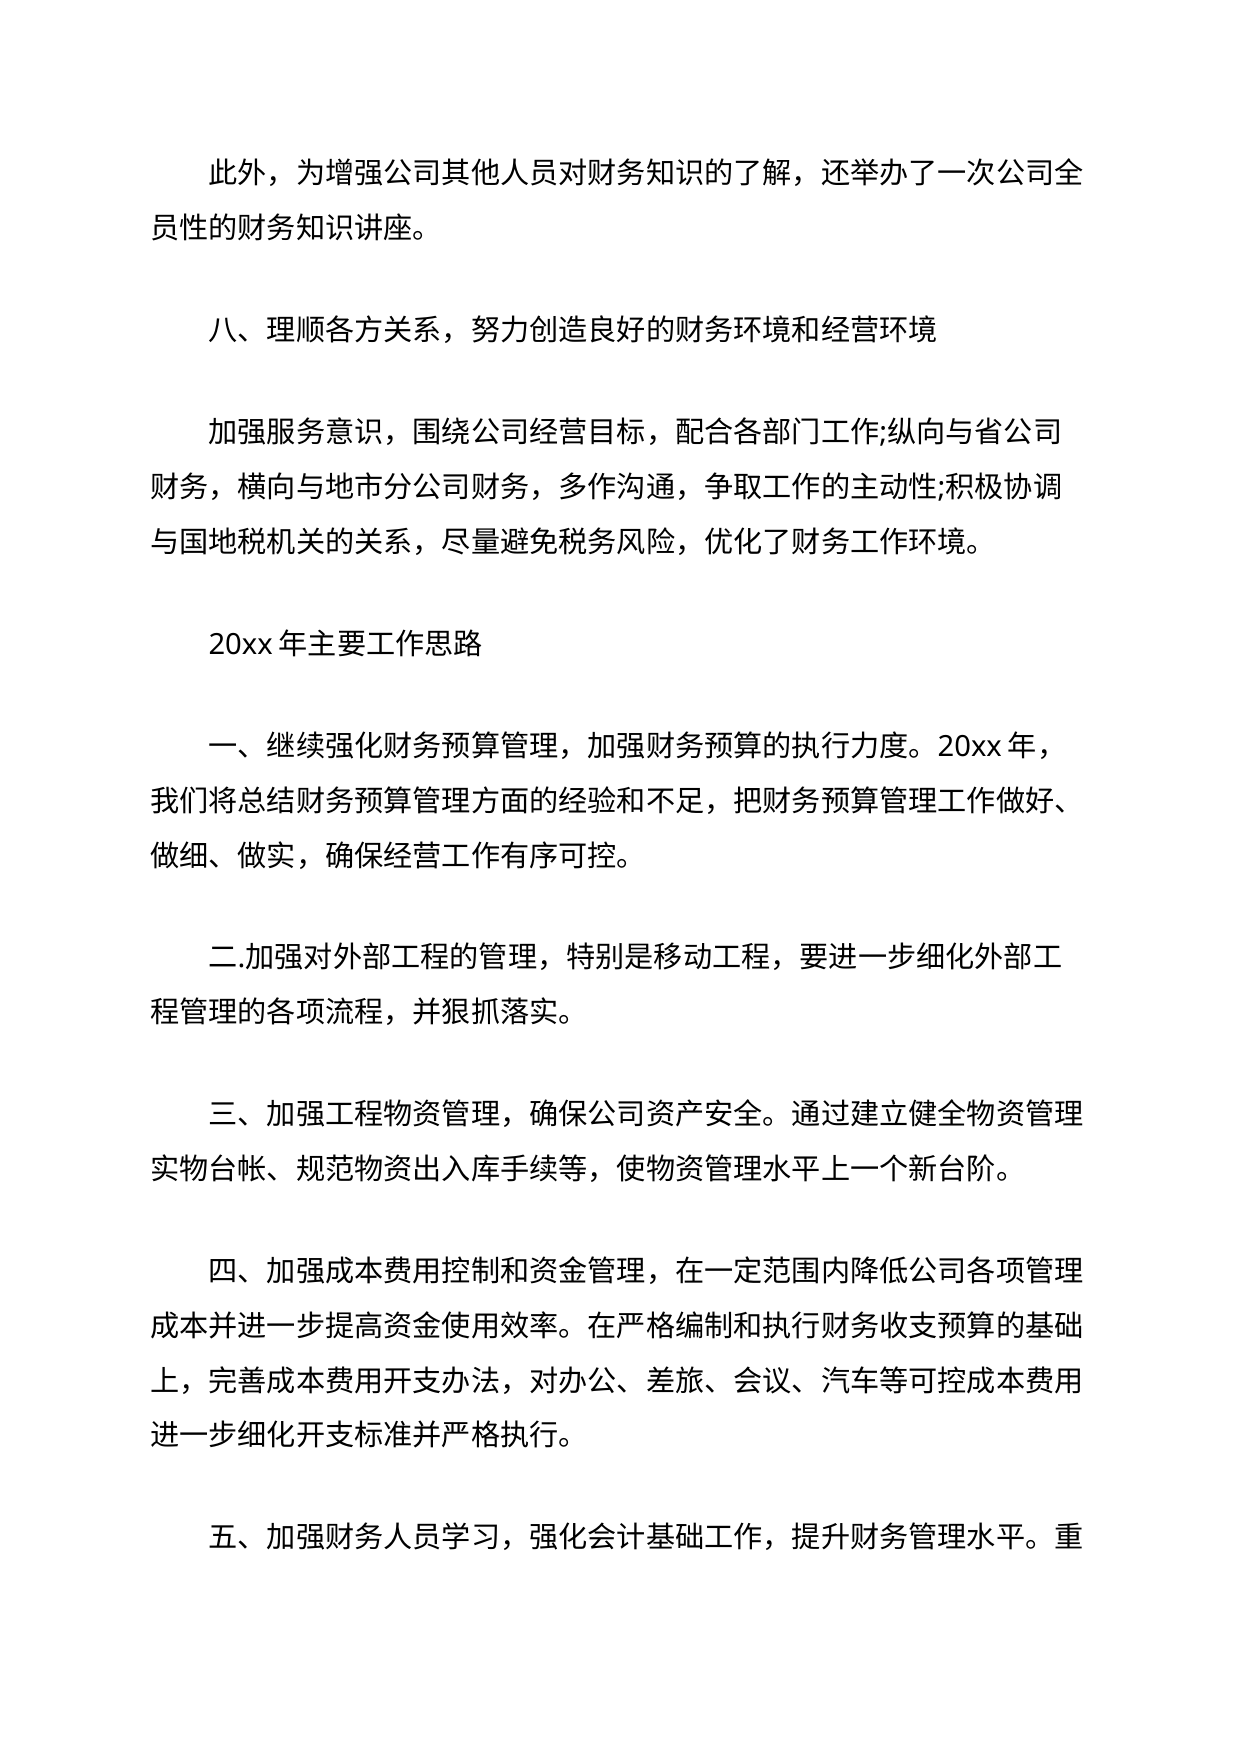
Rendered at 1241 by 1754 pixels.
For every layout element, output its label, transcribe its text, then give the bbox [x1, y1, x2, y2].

text 一、继续强化财务预算管理，加强财务预算的执行力度。20xx年，我们将总结财务预算管理方面的经验和不足，把财务预算管理工作做好、做细、做实，确保经营工作有序可控。 [150, 722, 1090, 874]
text 加强服务意识，围绕公司经营目标，配合各部门工作;纵向与省公司财务，横向与地市分公司财务，多作沟通，争取工作的主动性;积极协调与国地税机关的关系，尽量避免税务风险，优化了财务工作环境。 [150, 408, 1090, 561]
text 此外，为增强公司其他人员对财务知识的了解，还举办了一次公司全员性的财务知识讲座。 [150, 150, 1090, 247]
text 八、理顺各方关系，努力创造良好的财务环境和经营环境 [150, 307, 1090, 349]
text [150, 1514, 1090, 1556]
text 三、加强工程物资管理，确保公司资产安全。通过建立健全物资管理实物台帐、规范物资出入库手续等，使物资管理水平上一个新台阶。 [150, 1091, 1090, 1188]
text 二.加强对外部工程的管理，特别是移动工程，要进一步细化外部工程管理的各项流程，并狠抓落实。 [150, 934, 1090, 1031]
text 20xx年主要工作思路 [150, 620, 1090, 663]
text 四、加强成本费用控制和资金管理，在一定范围内降低公司各项管理成本并进一步提高资金使用效率。在严格编制和执行财务收支预算的基础上，完善成本费用开支办法，对办公、差旅、会议、汽车等可控成本费用进一步细化开支标准并严格执行。 [150, 1247, 1090, 1454]
